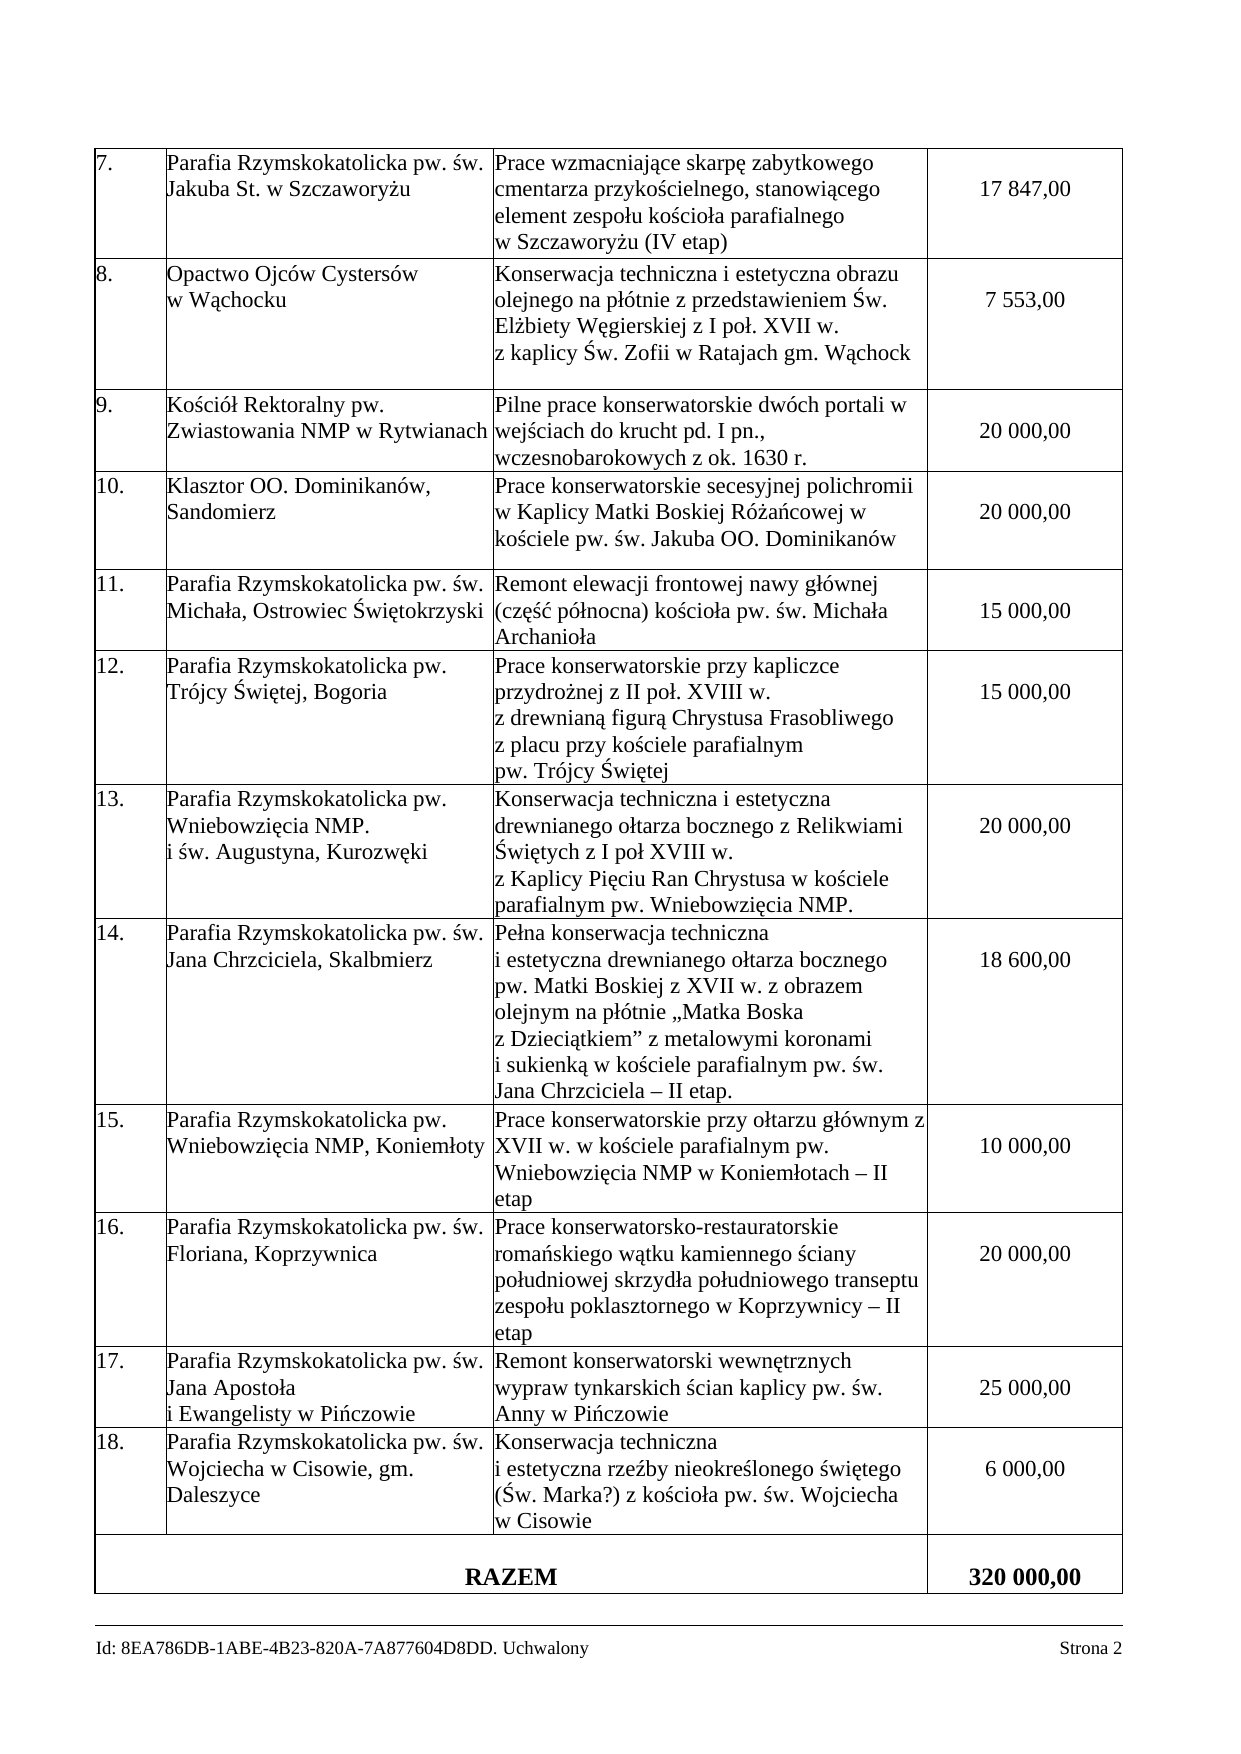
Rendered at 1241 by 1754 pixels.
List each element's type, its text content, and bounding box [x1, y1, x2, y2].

table_cell Prace konserwatorskie przy ołtarzu głównym z XVII w. w kościele parafialnym pw. Wniebowzięcia NMP w Koniemłotach – II etap [494, 1105, 927, 1212]
table_cell Remont konserwatorski wewnętrznych wypraw tynkarskich ścian kaplicy pw. św. Anny w Pińczowie [494, 1347, 927, 1427]
table_cell 20 000,00 [928, 1213, 1122, 1346]
table_cell Opactwo Ojców Cystersów w Wąchocku [167, 259, 493, 389]
table_cell Parafia Rzymskokatolicka pw. św. Michała, Ostrowiec Świętokrzyski [167, 570, 493, 650]
table_cell 10. [96, 472, 166, 569]
table_cell Prace wzmacniające skarpę zabytkowego cmentarza przykościelnego, stanowiącego element zespołu kościoła parafialnego w Szczaworyżu (IV etap) [494, 149, 927, 258]
table_cell 20 000,00 [928, 472, 1122, 569]
table_cell 8. [96, 259, 166, 389]
table_cell Kościół Rektoralny pw. Zwiastowania NMP w Rytwianach [167, 390, 493, 471]
table_cell 320 000,00 [928, 1535, 1122, 1592]
table_cell Konserwacja techniczna i estetyczna rzeźby nieokreślonego świętego (Św. Marka?) z kościoła pw. św. Wojciecha w Cisowie [494, 1428, 927, 1534]
table_cell Konserwacja techniczna i estetyczna drewnianego ołtarza bocznego z Relikwiami Świętych z I poł XVIII w. z Kaplicy Pięciu Ran Chrystusa w kościele parafialnym pw. Wniebowzięcia NMP. [494, 785, 927, 918]
table_cell Pilne prace konserwatorskie dwóch portali w wejściach do krucht pd. I pn., wczesnobarokowych z ok. 1630 r. [494, 390, 927, 471]
table_cell Parafia Rzymskokatolicka pw. św. Jana Apostoła i Ewangelisty w Pińczowie [167, 1347, 493, 1427]
table_cell 18 600,00 [928, 919, 1122, 1104]
table_cell 9. [96, 390, 166, 471]
table_cell Prace konserwatorsko-restauratorskie romańskiego wątku kamiennego ściany południowej skrzydła południowego transeptu zespołu poklasztornego w Koprzywnicy – II etap [494, 1213, 927, 1346]
table_cell 20 000,00 [928, 785, 1122, 918]
table_cell Pełna konserwacja techniczna i estetyczna drewnianego ołtarza bocznego pw. Matki Boskiej z XVII w. z obrazem olejnym na płótnie „Matka Boska z Dzieciątkiem” z metalowymi koronami i sukienką w kościele parafialnym pw. św. Jana Chrzciciela – II etap. [494, 919, 927, 1104]
table_cell 15. [96, 1105, 166, 1212]
table_cell 15 000,00 [928, 570, 1122, 650]
table_cell Konserwacja techniczna i estetyczna obrazu olejnego na płótnie z przedstawieniem Św. Elżbiety Węgierskiej z I poł. XVII w. z kaplicy Św. Zofii w Ratajach gm. Wąchock [494, 259, 927, 389]
table_cell 7 553,00 [928, 259, 1122, 389]
table_cell 11. [96, 570, 166, 650]
table_cell Parafia Rzymskokatolicka pw. św. Wojciecha w Cisowie, gm. Daleszyce [167, 1428, 493, 1534]
table_cell Parafia Rzymskokatolicka pw. św. Jakuba St. w Szczaworyżu [167, 149, 493, 258]
table_cell Parafia Rzymskokatolicka pw. Wniebowzięcia NMP, Koniemłoty [167, 1105, 493, 1212]
table_cell 10 000,00 [928, 1105, 1122, 1212]
table_cell 25 000,00 [928, 1347, 1122, 1427]
table_cell 13. [96, 785, 166, 918]
table_cell Prace konserwatorskie przy kapliczce przydrożnej z II poł. XVIII w. z drewnianą figurą Chrystusa Frasobliwego z placu przy kościele parafialnym pw. Trójcy Świętej [494, 651, 927, 784]
table_cell 7. [96, 149, 166, 258]
table_cell 15 000,00 [928, 651, 1122, 784]
table_cell Parafia Rzymskokatolicka pw. Wniebowzięcia NMP. i św. Augustyna, Kurozwęki [167, 785, 493, 918]
table_cell RAZEM [96, 1535, 927, 1592]
table_cell 12. [96, 651, 166, 784]
table_cell 17. [96, 1347, 166, 1427]
table_cell Parafia Rzymskokatolicka pw. Trójcy Świętej, Bogoria [167, 651, 493, 784]
table_cell Parafia Rzymskokatolicka pw. św. Floriana, Koprzywnica [167, 1213, 493, 1346]
table_cell Prace konserwatorskie secesyjnej polichromii w Kaplicy Matki Boskiej Różańcowej w kościele pw. św. Jakuba OO. Dominikanów [494, 472, 927, 569]
table_cell 6 000,00 [928, 1428, 1122, 1534]
table_cell 18. [96, 1428, 166, 1534]
table_cell Klasztor OO. Dominikanów, Sandomierz [167, 472, 493, 569]
table_cell 16. [96, 1213, 166, 1346]
table_cell 14. [96, 919, 166, 1104]
table_cell Remont elewacji frontowej nawy głównej (część północna) kościoła pw. św. Michała Archanioła [494, 570, 927, 650]
table_cell 17 847,00 [928, 149, 1122, 258]
table_cell Parafia Rzymskokatolicka pw. św. Jana Chrzciciela, Skalbmierz [167, 919, 493, 1104]
table_cell 20 000,00 [928, 390, 1122, 471]
